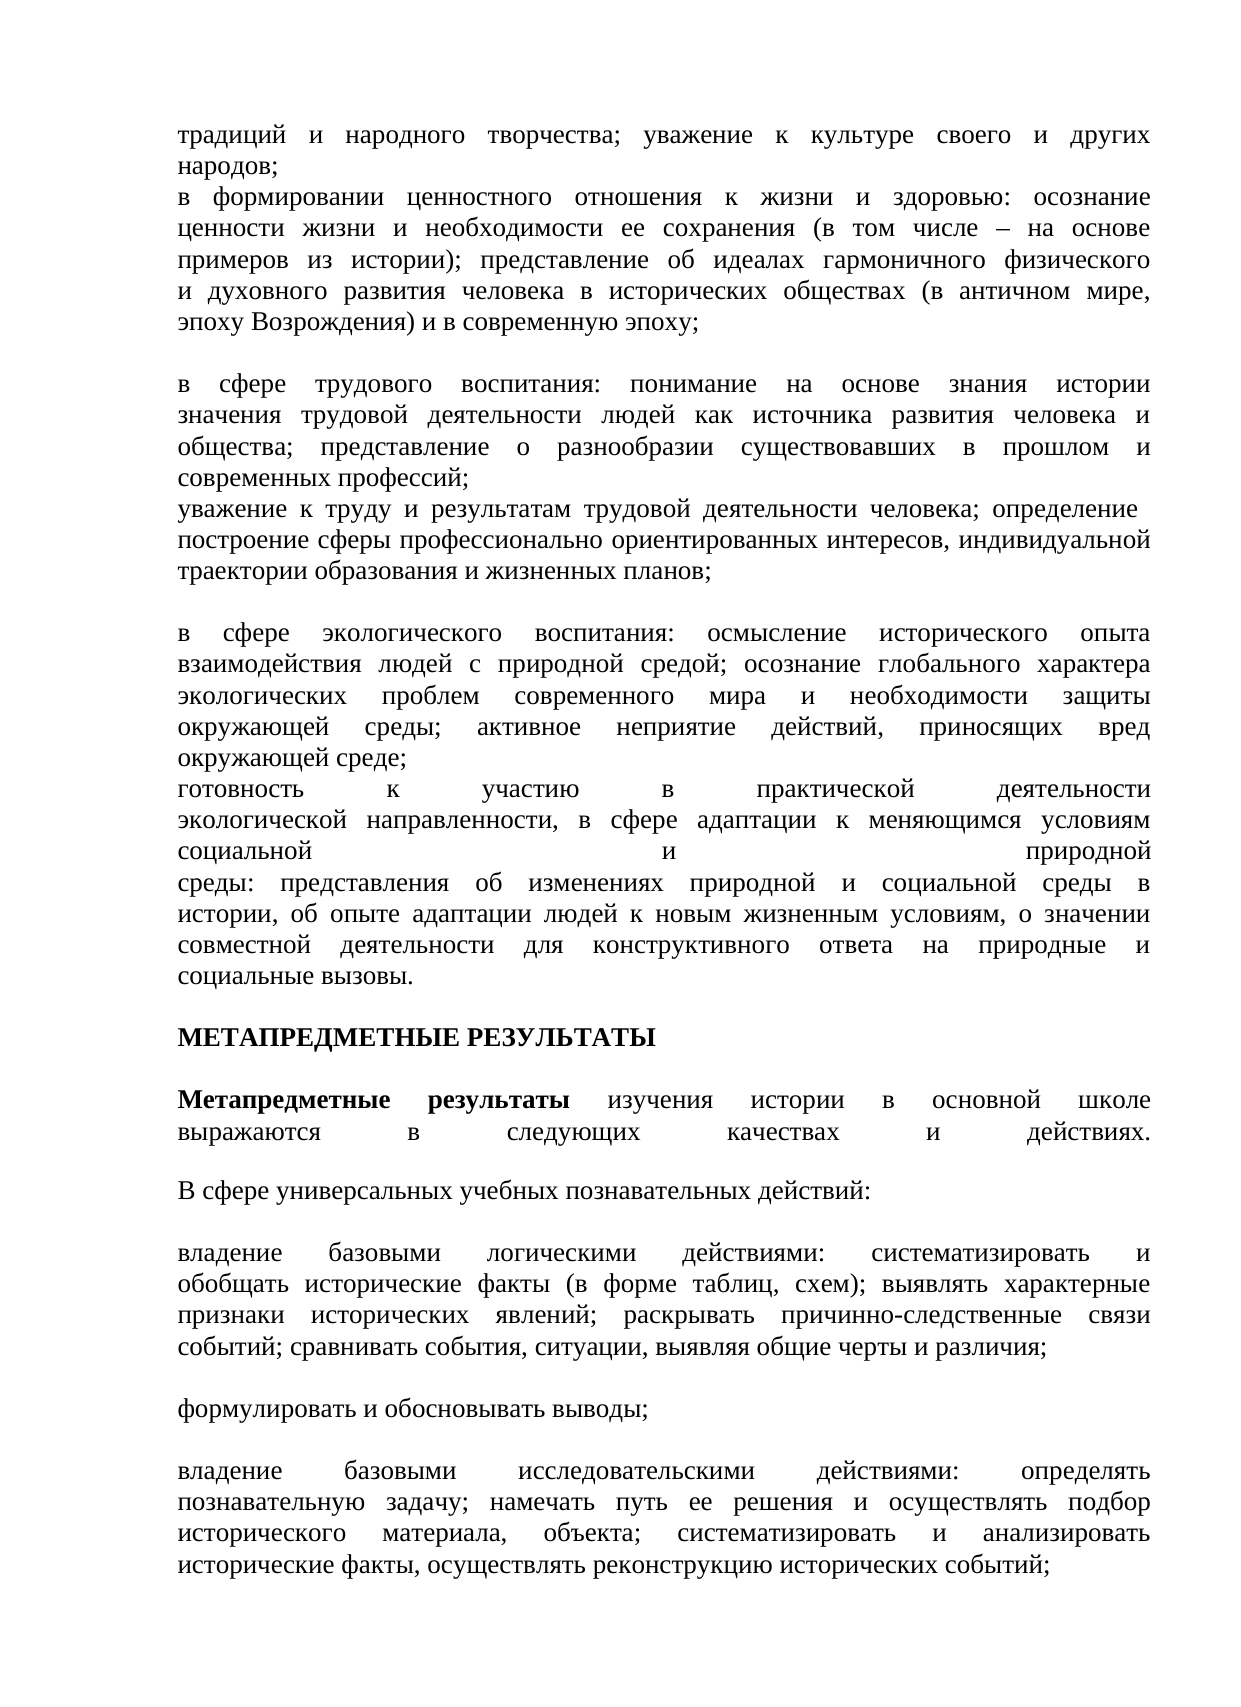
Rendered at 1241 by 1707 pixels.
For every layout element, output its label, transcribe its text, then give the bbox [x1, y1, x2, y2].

text МЕТАПРЕДМЕТНЫЕ РЕЗУЛЬТАТЫ [177, 990, 1152, 1052]
text уважение к труду и результатам трудовой деятельности человека; определение построение сферы профессионально ориентированных интересов, индивидуальной траектории образования и жизненных планов; [177, 492, 1152, 585]
text владение базовыми исследовательскими действиями: определять познавательную задачу; намечать путь ее решения и осуществлять подбор исторического материала, объекта; систематизировать и анализировать исторические факты, осуществлять реконструкцию исторических событий; [177, 1423, 1152, 1579]
text в сфере трудового воспитания: понимание на основе знания истории значения трудовой деятельности людей как источника развития человека и общества; представление о разнообразии существовавших в прошлом и современных профессий; [177, 336, 1152, 492]
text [177, 118, 1152, 336]
text формулировать и обосновывать выводы; [177, 1361, 1152, 1423]
text В сфере универсальных учебных познавательных действий: [177, 1174, 1152, 1205]
text готовность к участию в практической деятельности экологической направленности, в сфере адаптации к меняющимся условиям социальной и природной среды: представления об изменениях природной и социальной среды в истории, об опыте адаптации людей к новым жизненным условиям, о значении совместной деятельности для конструктивного ответа на природные и социальные вызовы. [177, 772, 1152, 990]
text в сфере экологического воспитания: осмысление исторического опыта взаимодействия людей с природной средой; осознание глобального характера экологических проблем современного мира и необходимости защиты окружающей среды; активное неприятие действий, приносящих вред окружающей среде; [177, 585, 1152, 772]
text Метапредметные результаты изучения истории в основной школе выражаются в следующих качествах и действиях. [177, 1052, 1152, 1174]
text владение базовыми логическими действиями: систематизировать и обобщать исторические факты (в форме таблиц, схем); выявлять характерные признаки исторических явлений; раскрывать причинно-следственные связи событий; сравнивать события, ситуации, выявляя общие черты и различия; [177, 1205, 1152, 1361]
